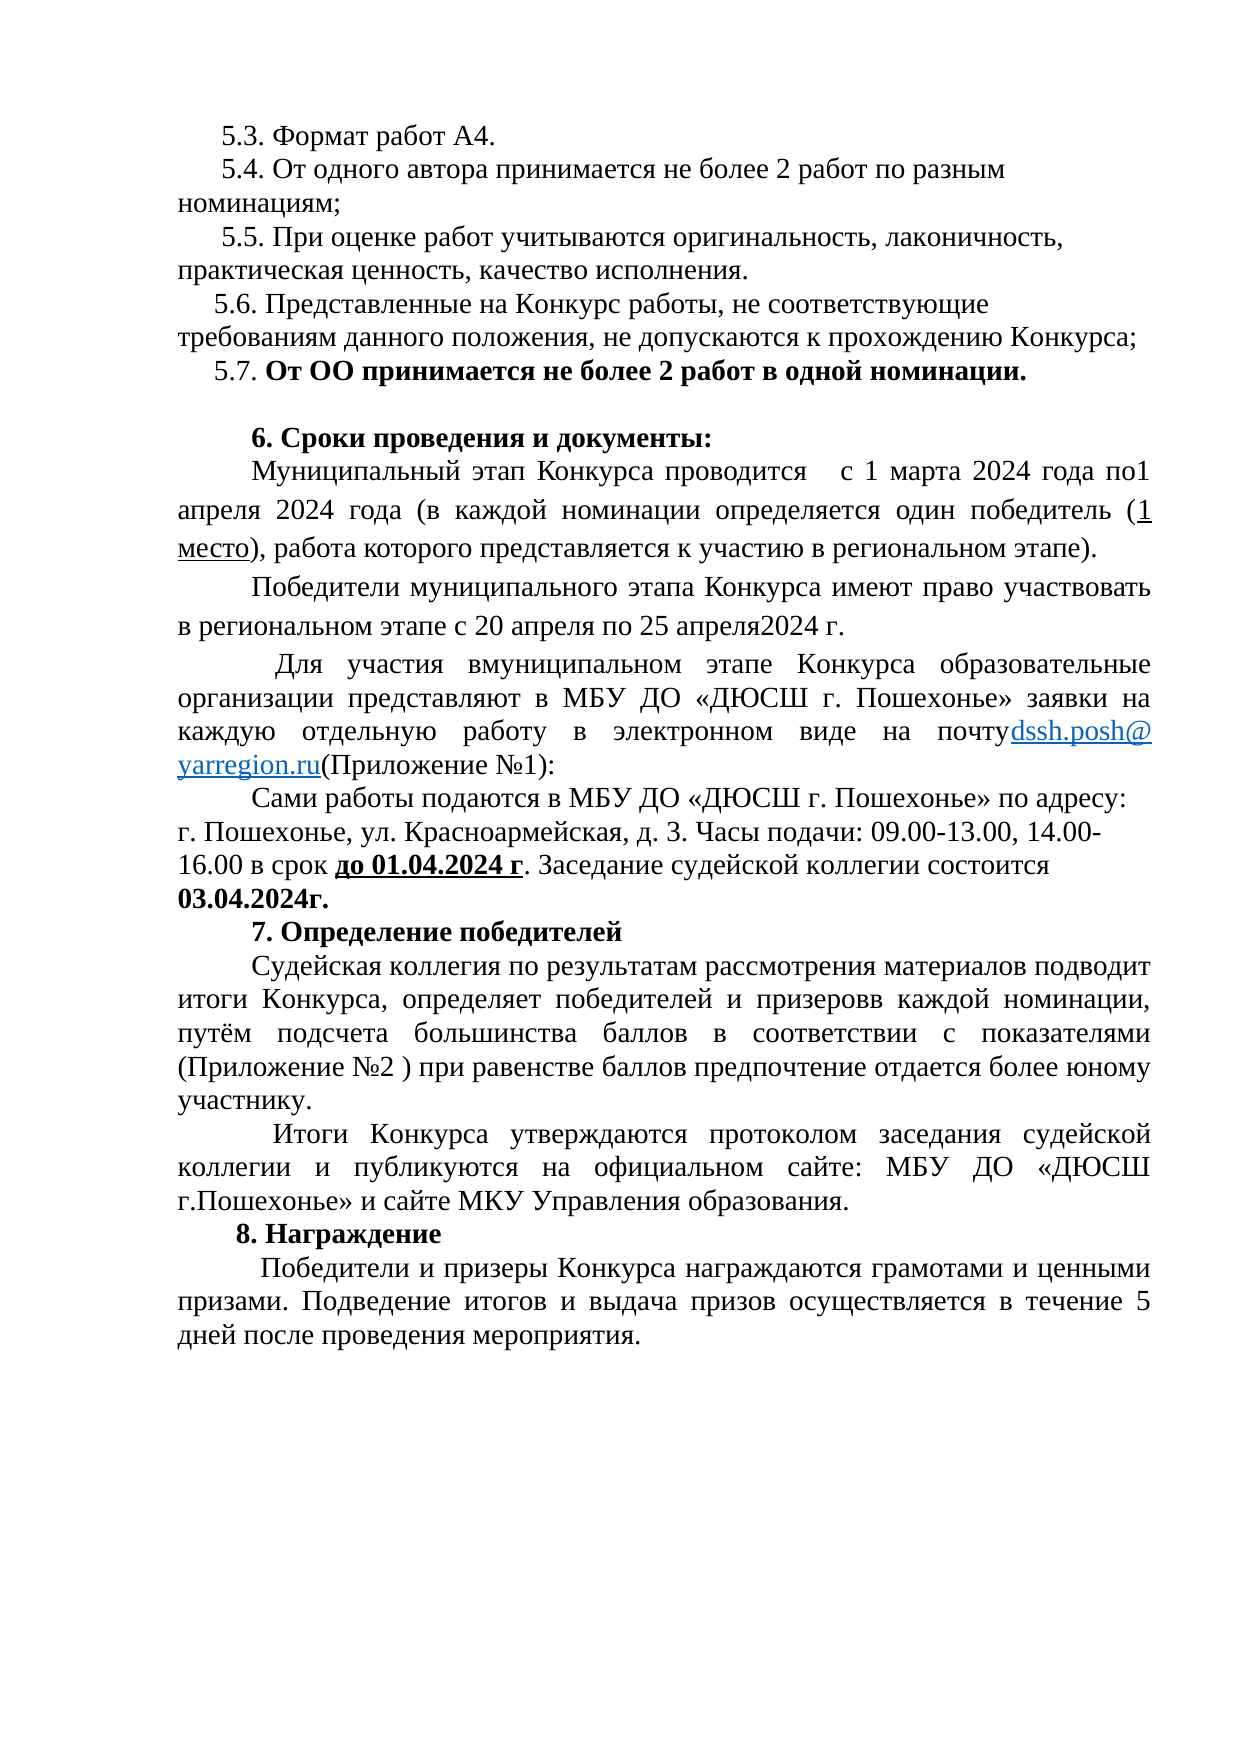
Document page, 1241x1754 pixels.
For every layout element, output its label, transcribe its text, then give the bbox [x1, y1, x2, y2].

text 6. Сроки проведения и документы: [177, 420, 1152, 453]
text Муниципальный этап Конкурса проводится с 1 марта 2024 года по1 апреля 2024 года (в каждой номинации определяется один победитель (1 место), работа которого представляется к участию в региональном этапе). [177, 453, 1152, 564]
text Победители муниципального этапа Конкурса имеют право участвовать в региональном этапе с 20 апреля по 25 апреля2024 г. [177, 569, 1152, 641]
text Сами работы подаются в МБУ ДО «ДЮСШ г. Пошехонье» по адресу: г. Пошехонье, ул. Красноармейская, д. 3. Часы подачи: 09.00-13.00, 14.00-16.00 в срок до 01.04.2024 г. Заседание судейской коллегии состоится 03.04.2024г. [177, 780, 1152, 914]
text Победители и призеры Конкурса награждаются грамотами и ценными призами. Подведение итогов и выдача призов осуществляется в течение 5 дней после проведения мероприятия. [177, 1250, 1152, 1351]
text Судейская коллегия по результатам рассмотрения материалов подводит итоги Конкурса, определяет победителей и призеровв каждой номинации, путём подсчета большинства баллов в соответствии с показателями (Приложение №2 ) при равенстве баллов предпочтение отдается более юному участнику. [177, 948, 1152, 1116]
text 5.4. От одного автора принимается не более 2 работ по разным номинациям; [177, 152, 1152, 219]
text 8. Награждение [177, 1216, 1152, 1250]
text 5.7. От ОО принимается не более 2 работ в одной номинации. [177, 353, 1152, 386]
text 5.3. Формат работ А4. [177, 118, 1152, 152]
text Для участия вмуниципальном этапе Конкурса образовательные организации представляют в МБУ ДО «ДЮСШ г. Пошехонье» заявки на каждую отдельную работу в электронном виде на почтуdssh.posh@ yarregion.ru(Приложение №1): [177, 646, 1152, 780]
text Итоги Конкурса утверждаются протоколом заседания судейской коллегии и публикуются на официальном сайте: МБУ ДО «ДЮСШ г.Пошехонье» и сайте МКУ Управления образования. [177, 1116, 1152, 1216]
text 5.6. Представленные на Конкурс работы, не соответствующие требованиям данного положения, не допускаются к прохождению Конкурса; [177, 286, 1152, 353]
text 5.5. При оценке работ учитываются оригинальность, лаконичность, практическая ценность, качество исполнения. [177, 219, 1152, 286]
text 7. Определение победителей [177, 914, 1152, 948]
